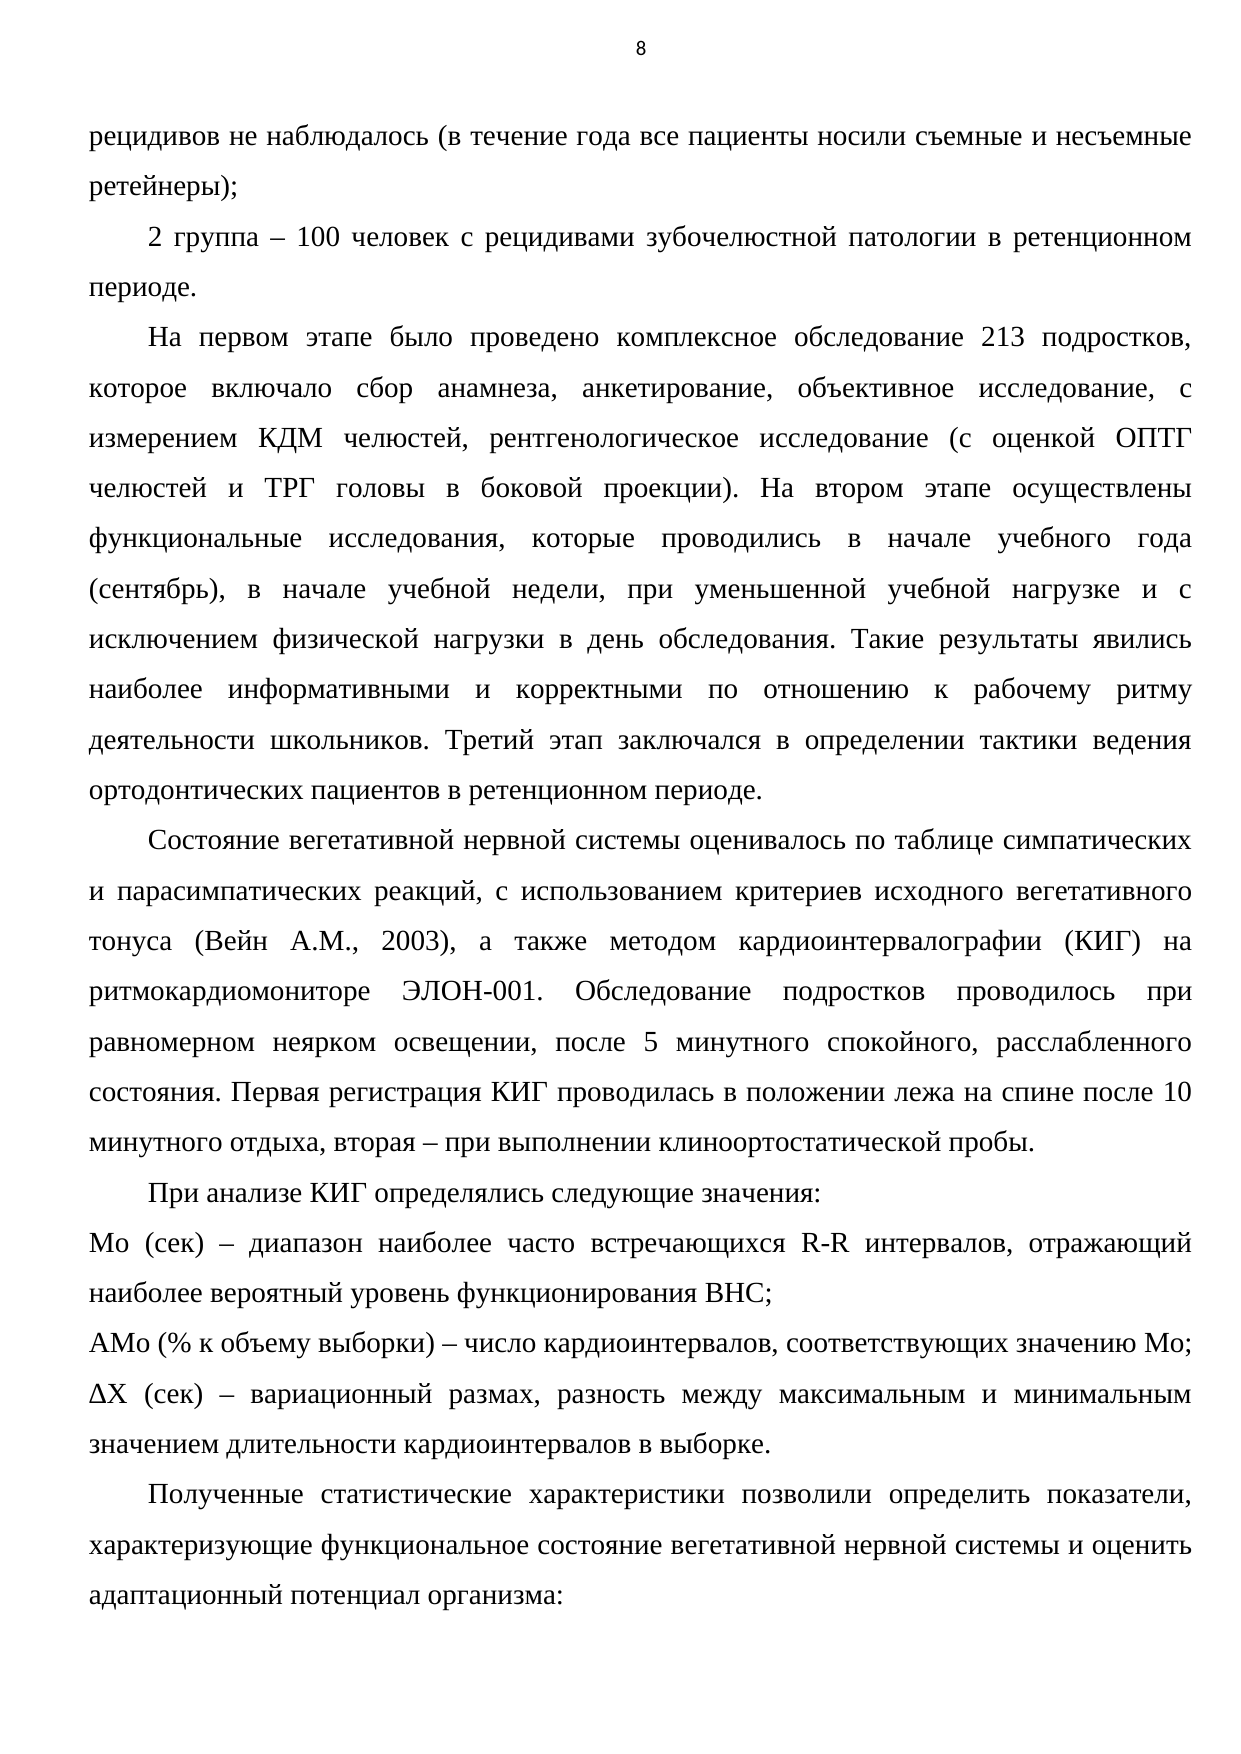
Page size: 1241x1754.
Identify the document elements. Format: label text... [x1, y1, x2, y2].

text Состояние вегетативной нервной системы оценивалось по таблице симпатических и парасимпатических реакций, с использованием критериев исходного вегетативного тонуса (Вейн А.М., 2003), а также методом кардиоинтервалографии (КИГ) на ритмокардиомониторе ЭЛОН-001. Обследование подростков проводилось при равномерном неярком освещении, после 5 минутного спокойного, расслабленного состояния. Первая регистрация КИГ проводилась в положении лежа на спине после 10 минутного отдыха, вторая – при выполнении клиноортостатической пробы. [89, 822, 1193, 1158]
text На первом этапе было проведено комплексное обследование 213 подростков, которое включало сбор анамнеза, анкетирование, объективное исследование, с измерением КДМ челюстей, рентгенологическое исследование (с оценкой ОПТГ челюстей и ТРГ головы в боковой проекции). На втором этапе осуществлены функциональные исследования, которые проводились в начале учебного года (сентябрь), в начале учебной недели, при уменьшенной учебной нагрузке и с исключением физической нагрузки в день обследования. Такие результаты явились наиболее информативными и корректными по отношению к рабочему ритму деятельности школьников. Третий этап заключался в определении тактики ведения ортодонтических пациентов в ретенционном периоде. [89, 319, 1193, 806]
text АМо (% к объему выборки) – число кардиоинтервалов, соответствующих значению Мо; [89, 1326, 1193, 1359]
text Полученные статистические характеристики позволили определить показатели, характеризующие функциональное состояние вегетативной нервной системы и оценить адаптационный потенциал организма: [89, 1477, 1193, 1611]
text Мо (сек) – диапазон наиболее часто встречающихся R-R интервалов, отражающий наиболее вероятный уровень функционирования ВНС; [89, 1225, 1193, 1309]
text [89, 118, 1193, 202]
text При анализе КИГ определялись следующие значения: [89, 1175, 1193, 1208]
text 2 группа – 100 человек с рецидивами зубочелюстной патологии в ретенционном периоде. [89, 219, 1193, 303]
text ∆Х (сек) – вариационный размах, разность между максимальным и минимальным значением длительности кардиоинтервалов в выборке. [89, 1376, 1193, 1460]
